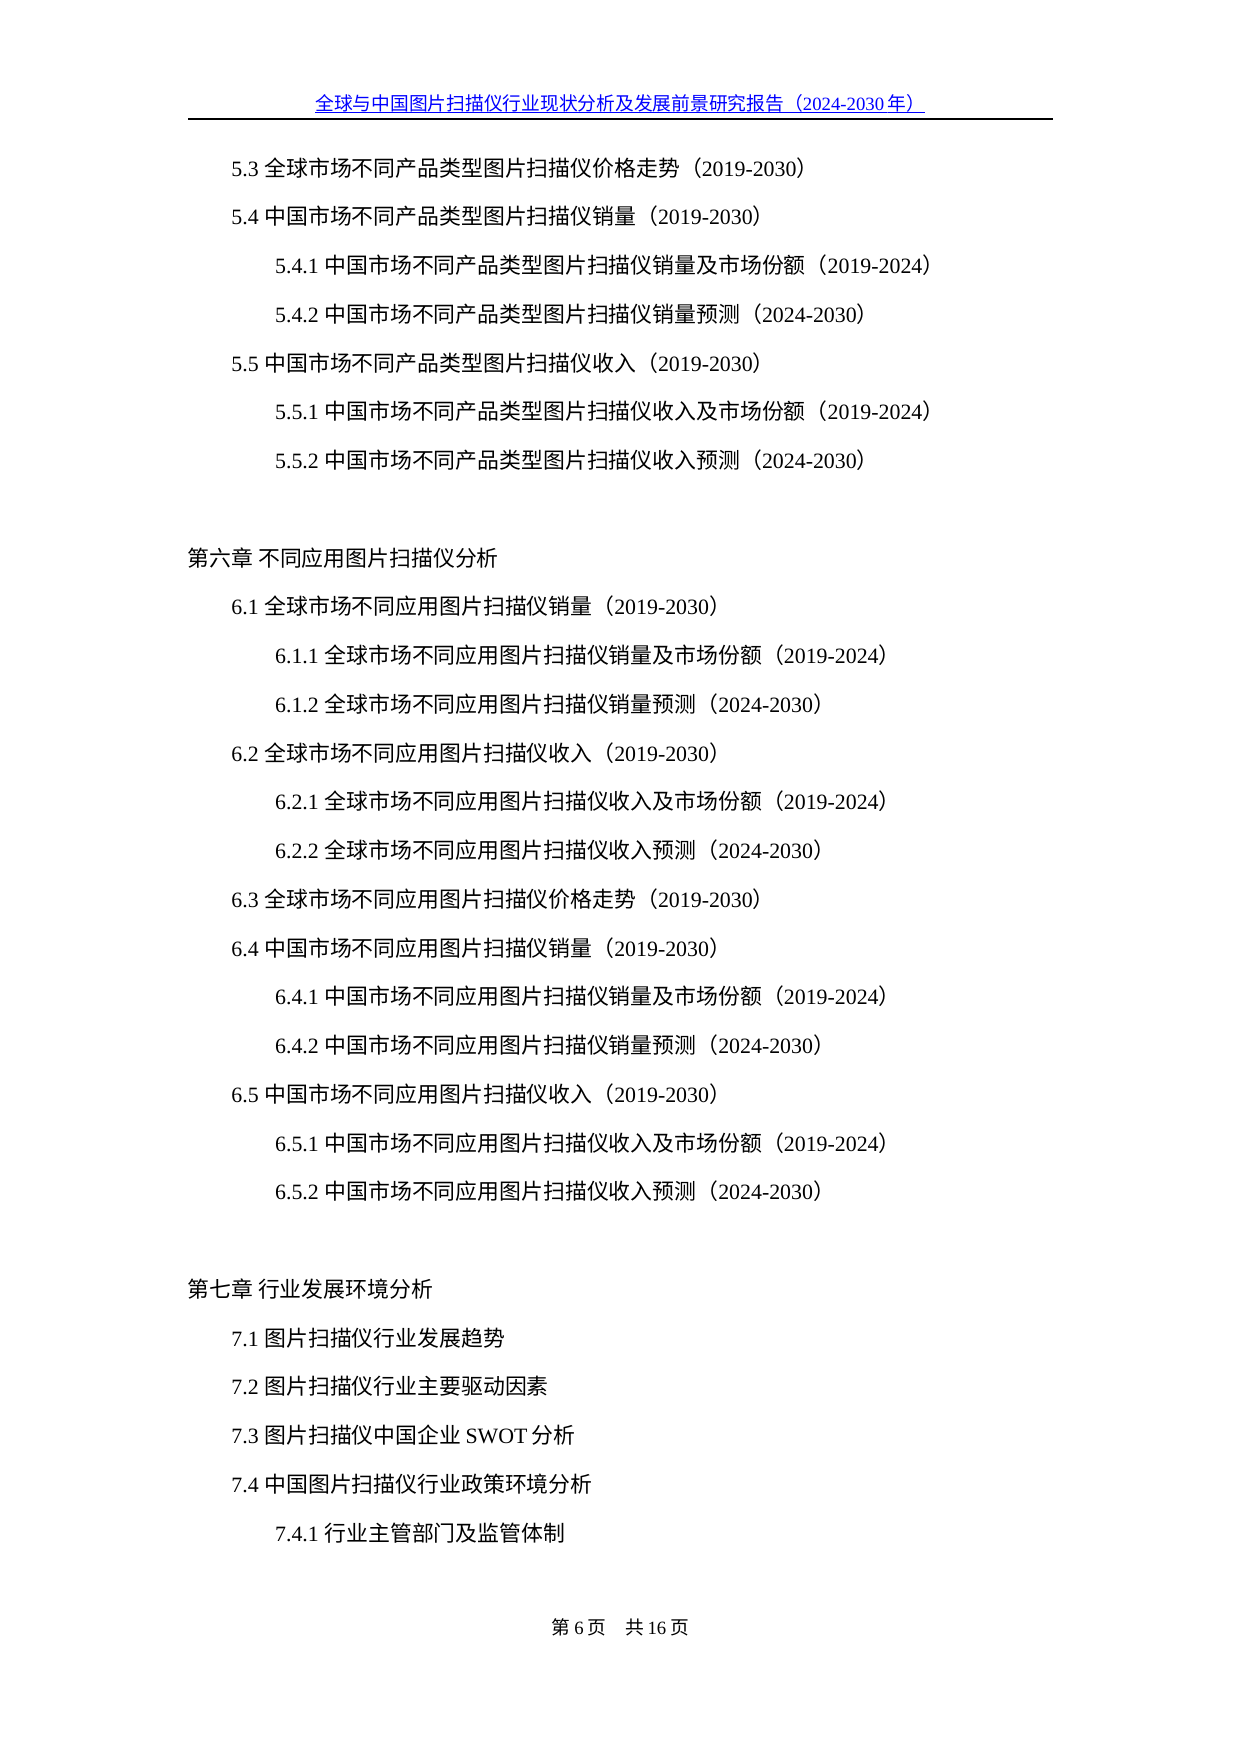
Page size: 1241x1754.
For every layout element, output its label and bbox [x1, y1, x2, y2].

text [187, 150, 1053, 1548]
